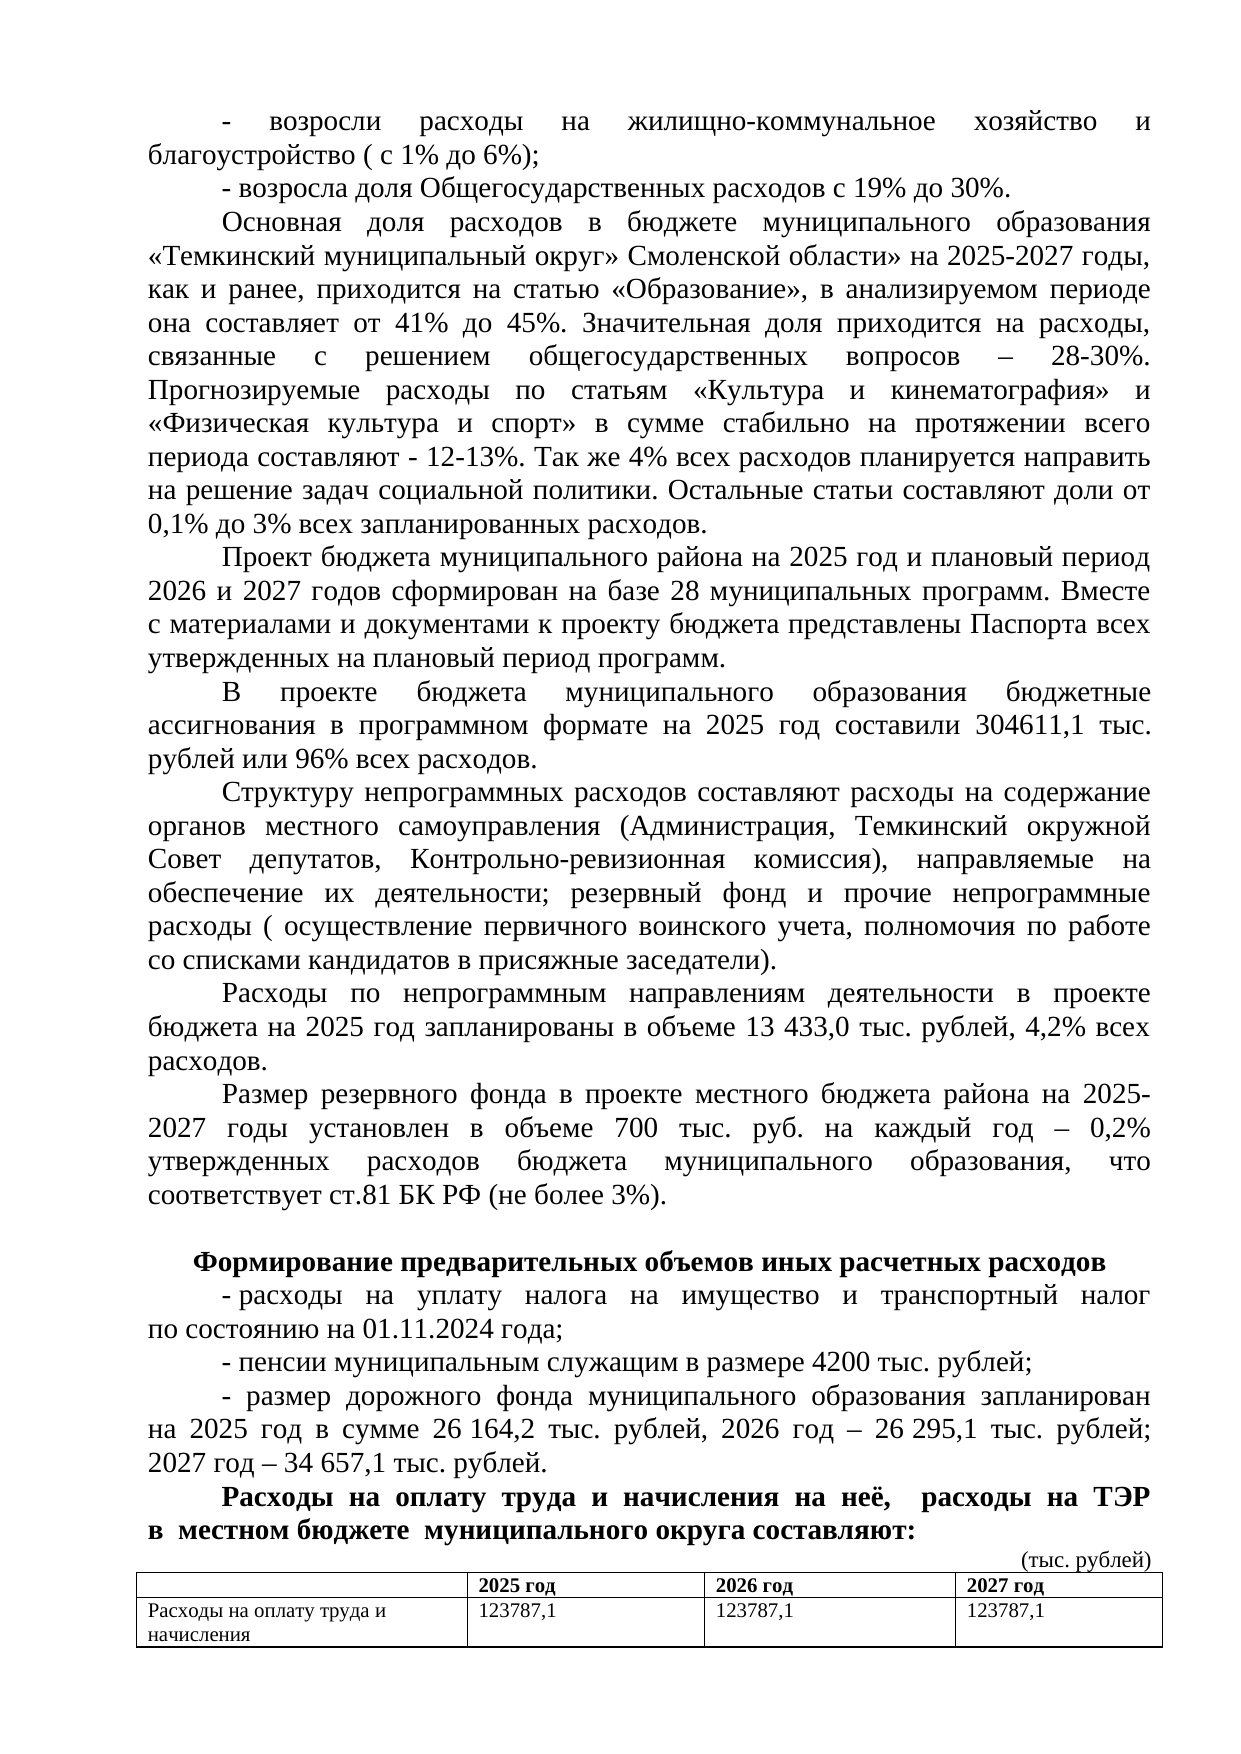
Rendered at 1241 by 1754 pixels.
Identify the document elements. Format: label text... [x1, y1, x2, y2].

text - возросла доля Общегосударственных расходов с 19% до 30%. [148, 171, 1152, 204]
text Размер резервного фонда в проекте местного бюджета района на 2025-2027 годы установлен в объеме 700 тыс. руб. на каждый год – 0,2% утвержденных расходов бюджета муниципального образования, что соответствует ст.81 БК РФ (не более 3%). [148, 1076, 1152, 1210]
text (тыс. рублей) [148, 1546, 1152, 1572]
table_header 2026 год [705, 1573, 955, 1597]
table_cell 123787,1 [956, 1598, 1162, 1646]
text - возросли расходы на жилищно-коммунальное хозяйство и благоустройство ( с 1% до 6%); [148, 103, 1152, 171]
table_cell Расходы на оплату труда и начисления [137, 1598, 467, 1646]
table_header [137, 1573, 467, 1597]
text Проект бюджета муниципального района на 2025 год и плановый период 2026 и 2027 годов сформирован на базе 28 муниципальных программ. Вместе с материалами и документами к проекту бюджета представлены Паспорта всех утвержденных на плановый период программ. [148, 539, 1152, 674]
text Основная доля расходов в бюджете муниципального образования «Темкинский муниципальный округ» Смоленской области» на 2025-2027 годы, как и ранее, приходится на статью «Образование», в анализируемом периоде она составляет от 41% до 45%. Значительная доля приходится на расходы, связанные с решением общегосударственных вопросов – 28-30%. Прогнозируемые расходы по статьям «Культура и кинематография» и «Физическая культура и спорт» в сумме стабильно на протяжении всего периода составляют - 12-13%. Так же 4% всех расходов планируется направить на решение задач социальной политики. Остальные статьи составляют доли от 0,1% до 3% всех запланированных расходов. [148, 204, 1152, 539]
table_header 2025 год [468, 1573, 704, 1597]
text - пенсии муниципальным служащим в размере 4200 тыс. рублей; [148, 1344, 1152, 1378]
text Формирование предварительных объемов иных расчетных расходов [148, 1244, 1152, 1277]
text Структуру непрограммных расходов составляют расходы на содержание органов местного самоуправления (Администрация, Темкинский окружной Совет депутатов, Контрольно-ревизионная комиссия), направляемые на обеспечение их деятельности; резервный фонд и прочие непрограммные расходы ( осуществление первичного воинского учета, полномочия по работе со списками кандидатов в присяжные заседатели). [148, 774, 1152, 976]
text - расходы на уплату налога на имущество и транспортный налог по состоянию на 01.11.2024 года; [148, 1277, 1152, 1344]
text - размер дорожного фонда муниципального образования запланирован на 2025 год в сумме 26 164,2 тыс. рублей, 2026 год – 26 295,1 тыс. рублей; 2027 год – 34 657,1 тыс. рублей. [148, 1378, 1152, 1479]
text В проекте бюджета муниципального образования бюджетные ассигнования в программном формате на 2025 год составили 304611,1 тыс. рублей или 96% всех расходов. [148, 674, 1152, 774]
text Расходы по непрограммным направлениям деятельности в проекте бюджета на 2025 год запланированы в объеме 13 433,0 тыс. рублей, 4,2% всех расходов. [148, 976, 1152, 1076]
table_cell 123787,1 [705, 1598, 955, 1646]
text Расходы на оплату труда и начисления на неё, расходы на ТЭР в местном бюджете муниципального округа составляют: [148, 1479, 1152, 1546]
table_cell 123787,1 [468, 1598, 704, 1646]
table_header 2027 год [956, 1573, 1162, 1597]
